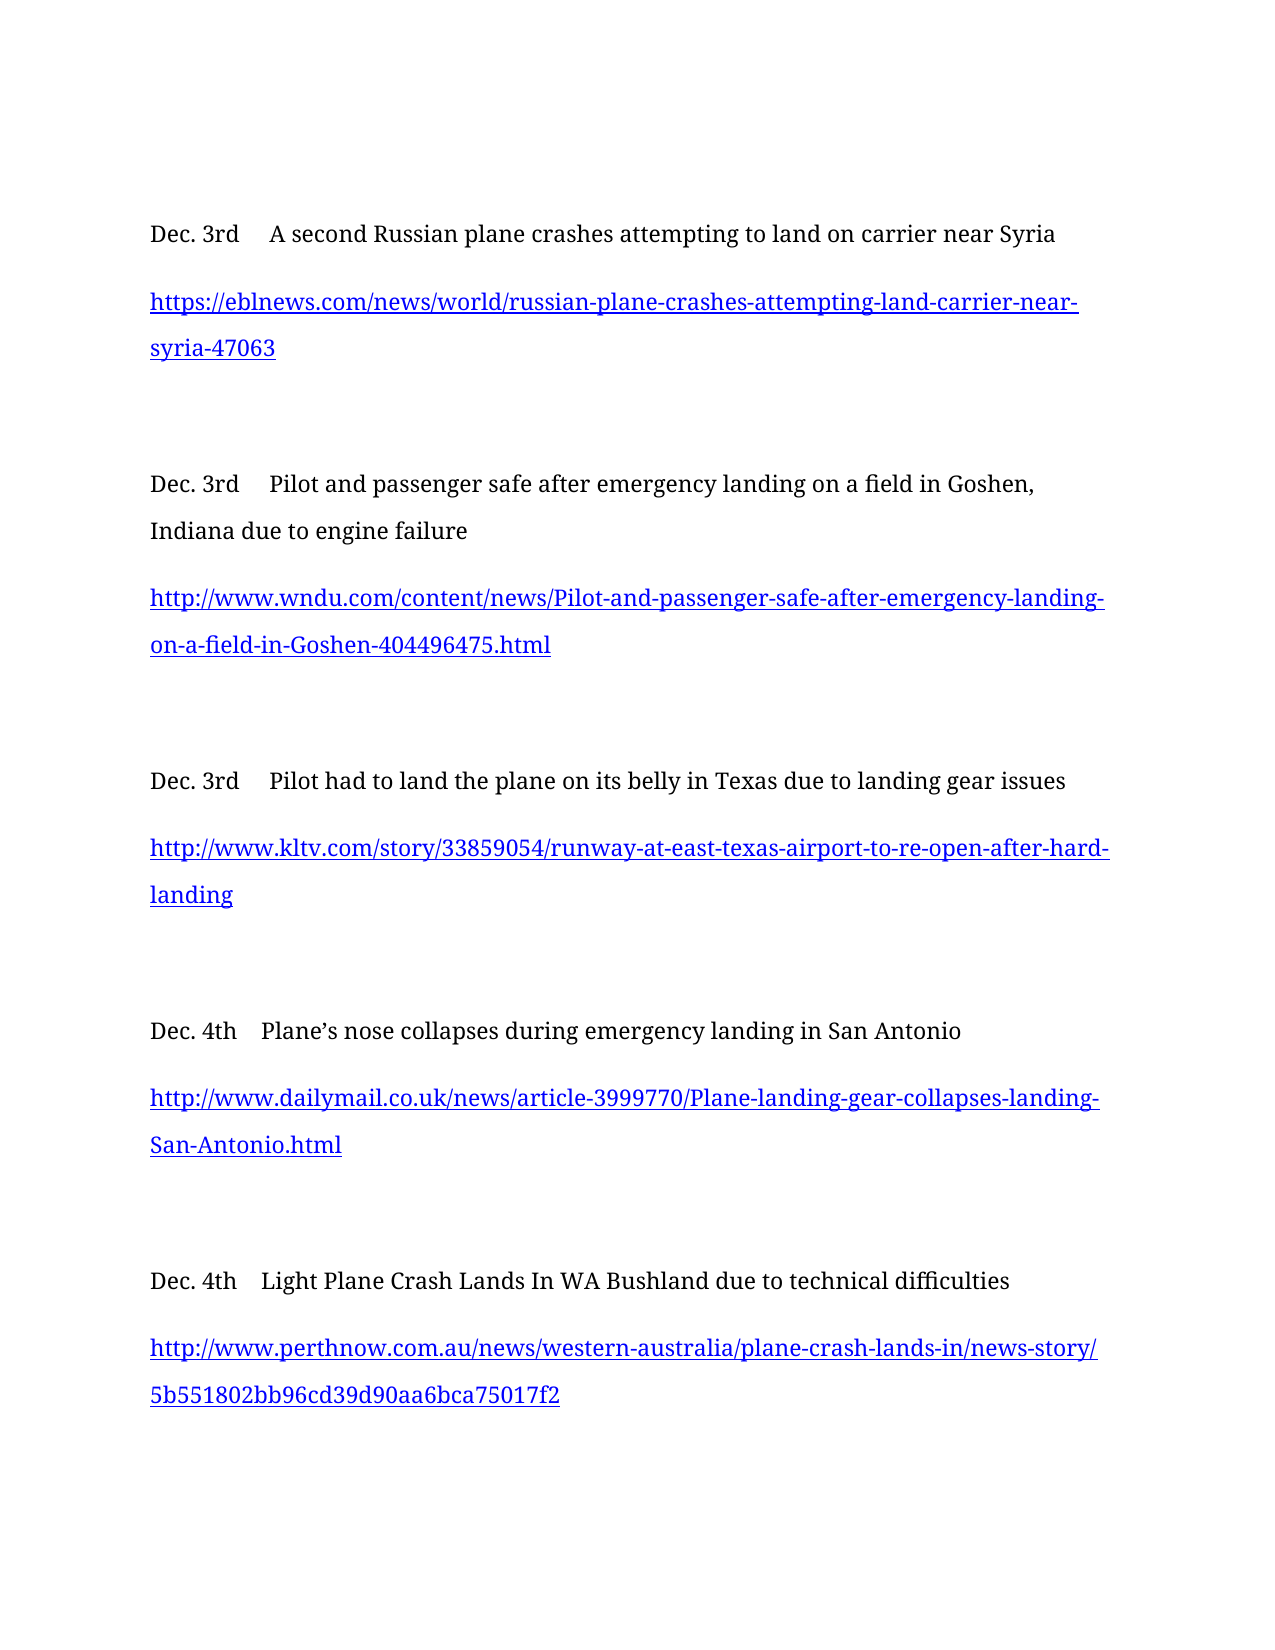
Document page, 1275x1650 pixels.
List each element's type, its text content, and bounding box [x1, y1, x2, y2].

text http://www.wndu.com/content/news/Pilot-and-passenger-safe-after-emergency-landing-on-a-field-in-Goshen-404496475.html [150, 582, 1125, 660]
text Dec. 3rd A second Russian plane crashes attempting to land on carrier near Syria [150, 218, 1125, 249]
text http://www.dailymail.co.uk/news/article-3999770/Plane-landing-gear-collapses-landing-San-Antonio.html [150, 1082, 1125, 1160]
text Dec. 4th Light Plane Crash Lands In WA Bushland due to technical difficulties [150, 1264, 1125, 1296]
text http://www.perthnow.com.au/news/western-australia/plane-crash-lands-in/news-story/5b551802bb96cd39d90aa6bca75017f2 [150, 1332, 1125, 1410]
text Dec. 3rd Pilot had to land the plane on its belly in Texas due to landing gear issues [150, 764, 1125, 796]
text http://www.kltv.com/story/33859054/runway-at-east-texas-airport-to-re-open-after-hard-landing [150, 832, 1125, 910]
text https://eblnews.com/news/world/russian-plane-crashes-attempting-land-carrier-near-syria-47063 [150, 285, 1125, 363]
text Dec. 3rd Pilot and passenger safe after emergency landing on a field in Goshen, Indiana due to engine failure [150, 468, 1125, 546]
text Dec. 4th Plane’s nose collapses during emergency landing in San Antonio [150, 1014, 1125, 1046]
